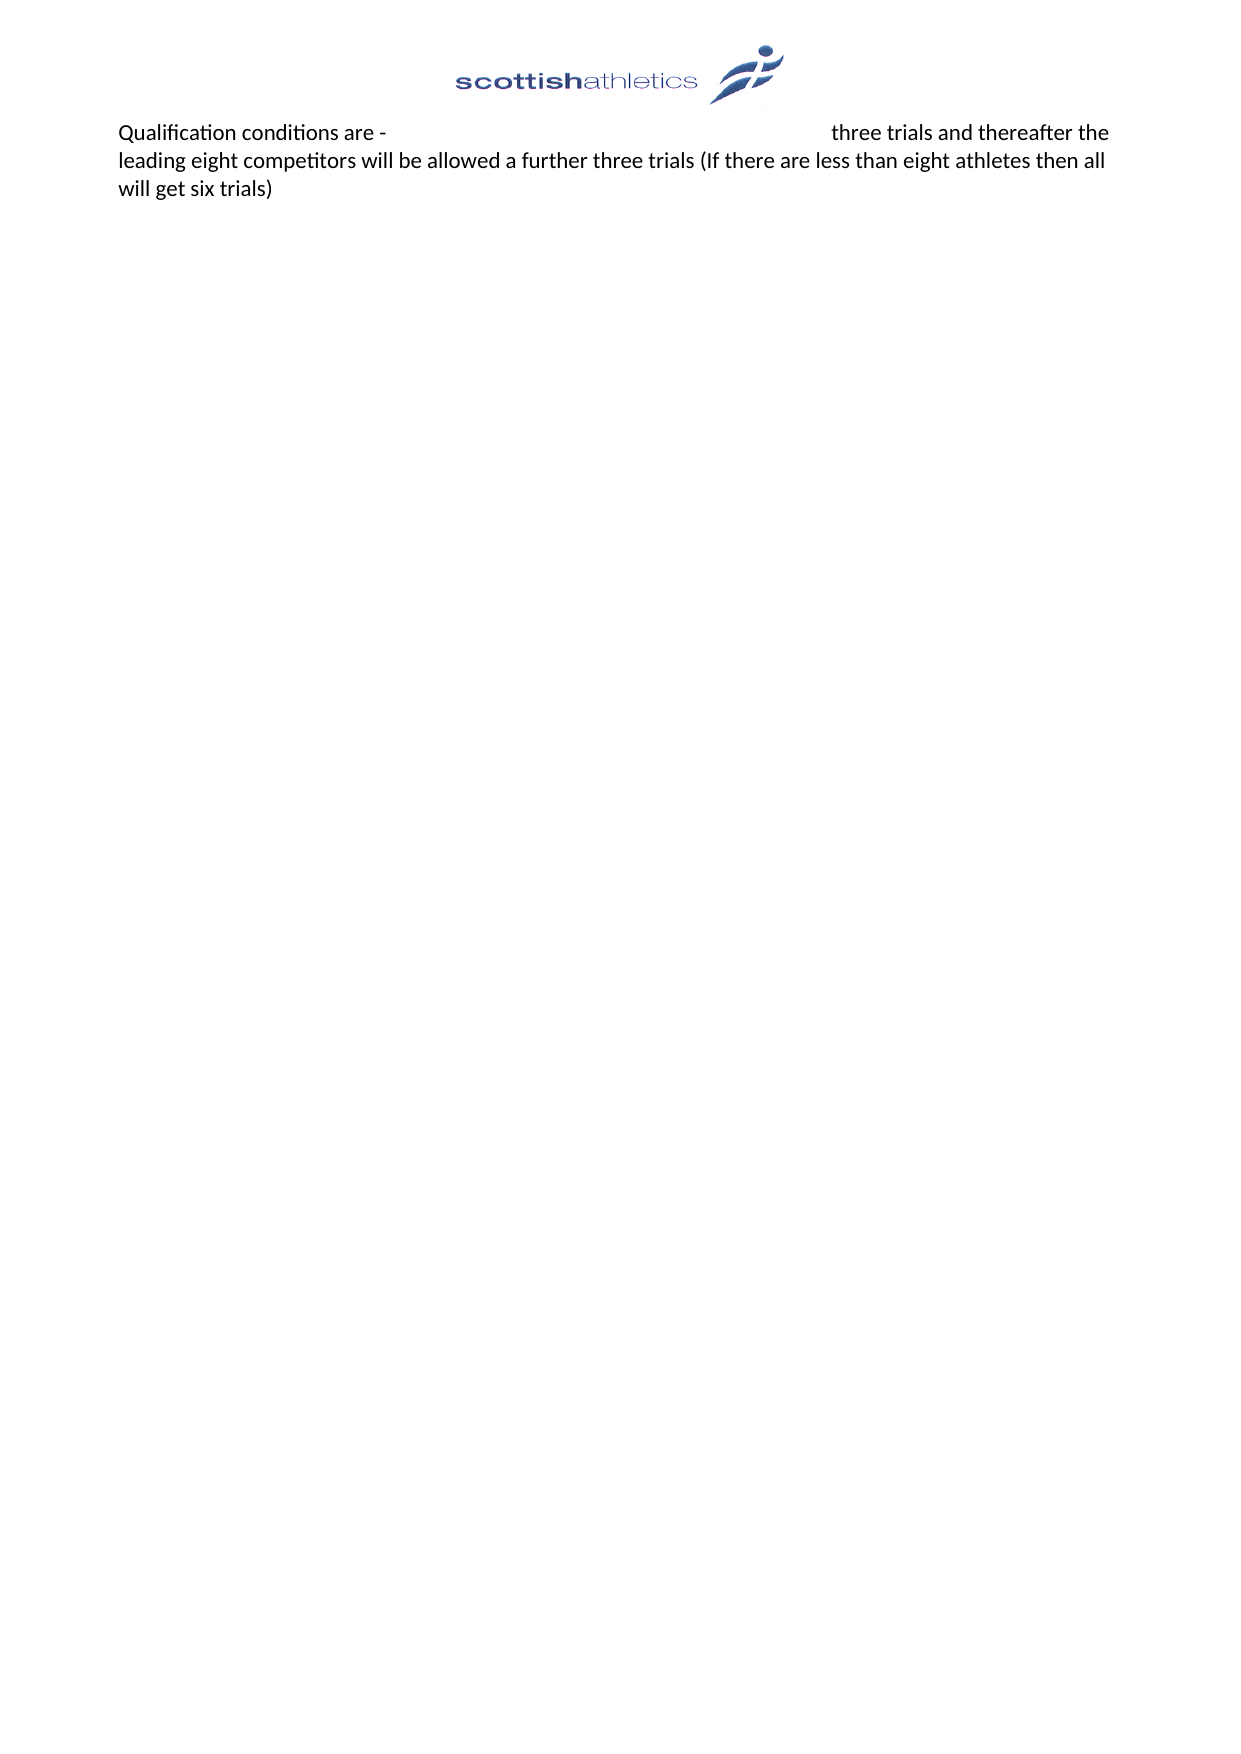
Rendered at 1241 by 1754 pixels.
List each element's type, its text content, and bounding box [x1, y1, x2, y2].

text Qualification conditions are - three trials and thereafter the leading eight competitors will be allowed a further three trials (If there are less than eight athletes then all will get six trials) [118, 118, 1122, 202]
picture [424, 14, 813, 127]
